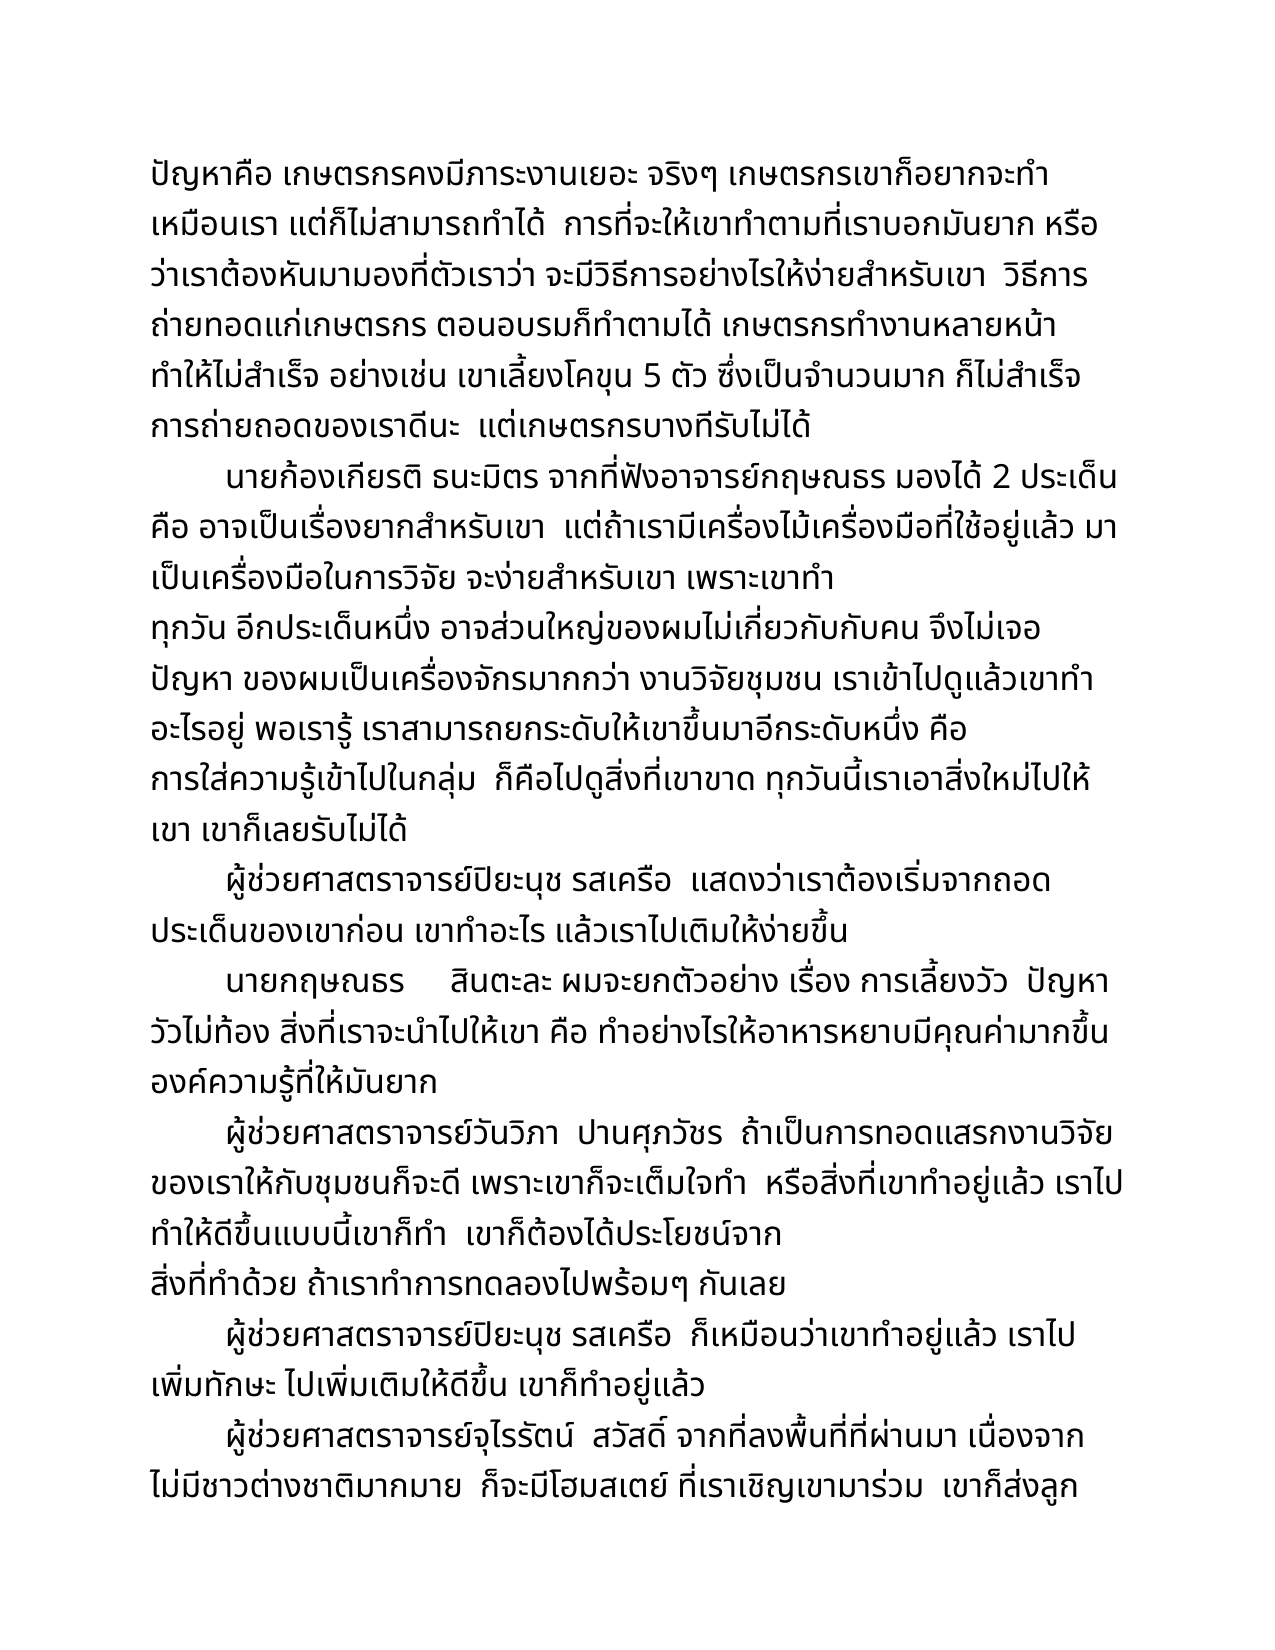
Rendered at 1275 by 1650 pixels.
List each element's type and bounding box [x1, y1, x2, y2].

text [150, 1412, 1125, 1512]
text [150, 150, 1125, 1412]
